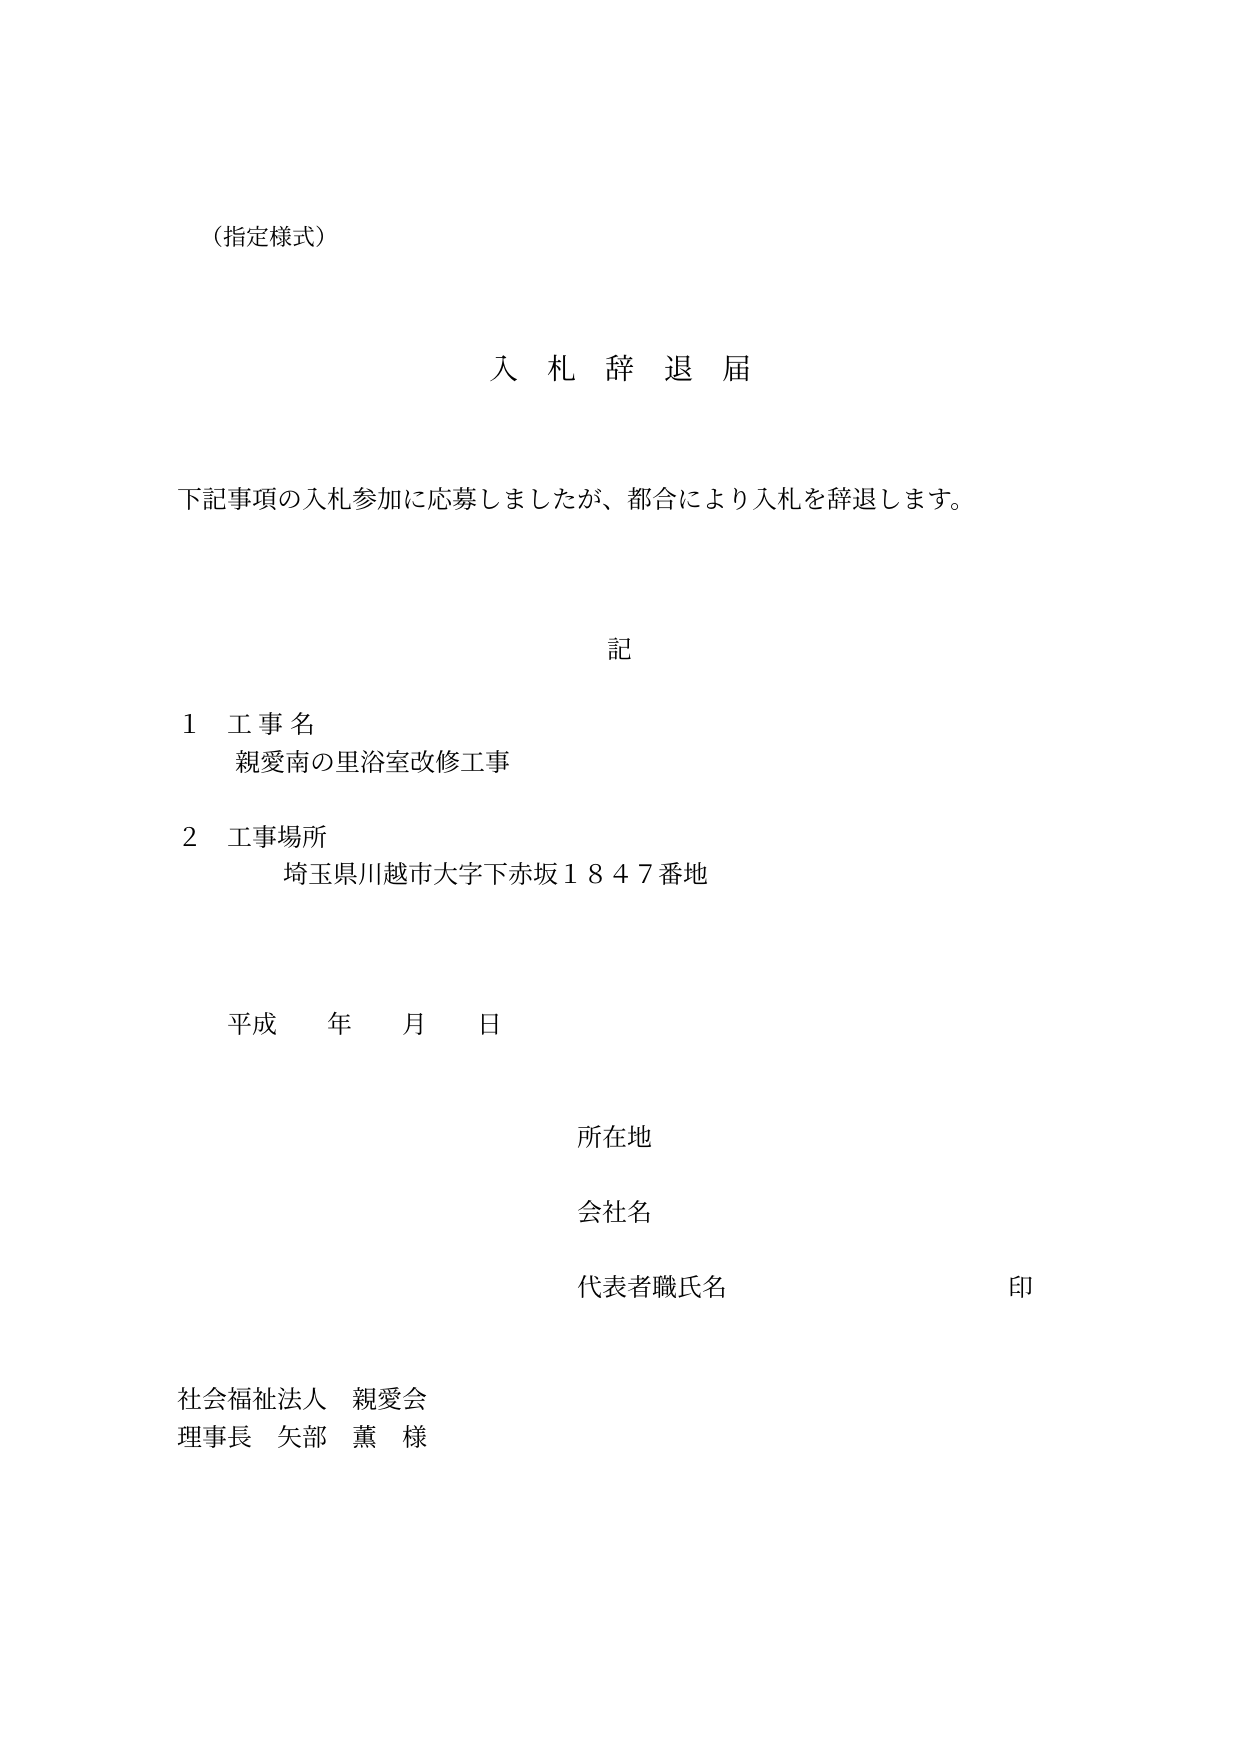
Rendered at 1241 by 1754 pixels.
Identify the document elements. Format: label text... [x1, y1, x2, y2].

text 理事長 矢部 薫 様 [177, 1417, 976, 1454]
text 平成 年 月 日 [177, 1004, 976, 1042]
text １ 工 事 名 [177, 704, 976, 742]
text 下記事項の入札参加に応募しましたが、都合により入札を辞退します。 [177, 479, 1063, 517]
text 所在地 [177, 1117, 976, 1154]
text （指定様式） [177, 217, 1063, 254]
text ２ 工事場所 [177, 817, 976, 854]
text 埼玉県川越市大字下赤坂１８４７番地 [177, 854, 976, 892]
text 代表者職氏名 印 [177, 1267, 1063, 1304]
text 会社名 [177, 1192, 976, 1229]
text 社会福祉法人 親愛会 [177, 1379, 976, 1417]
subtitle 記 [177, 629, 1063, 667]
text 親愛南の里浴室改修工事 [177, 742, 976, 779]
text 入 札 辞 退 届 [177, 329, 1063, 404]
